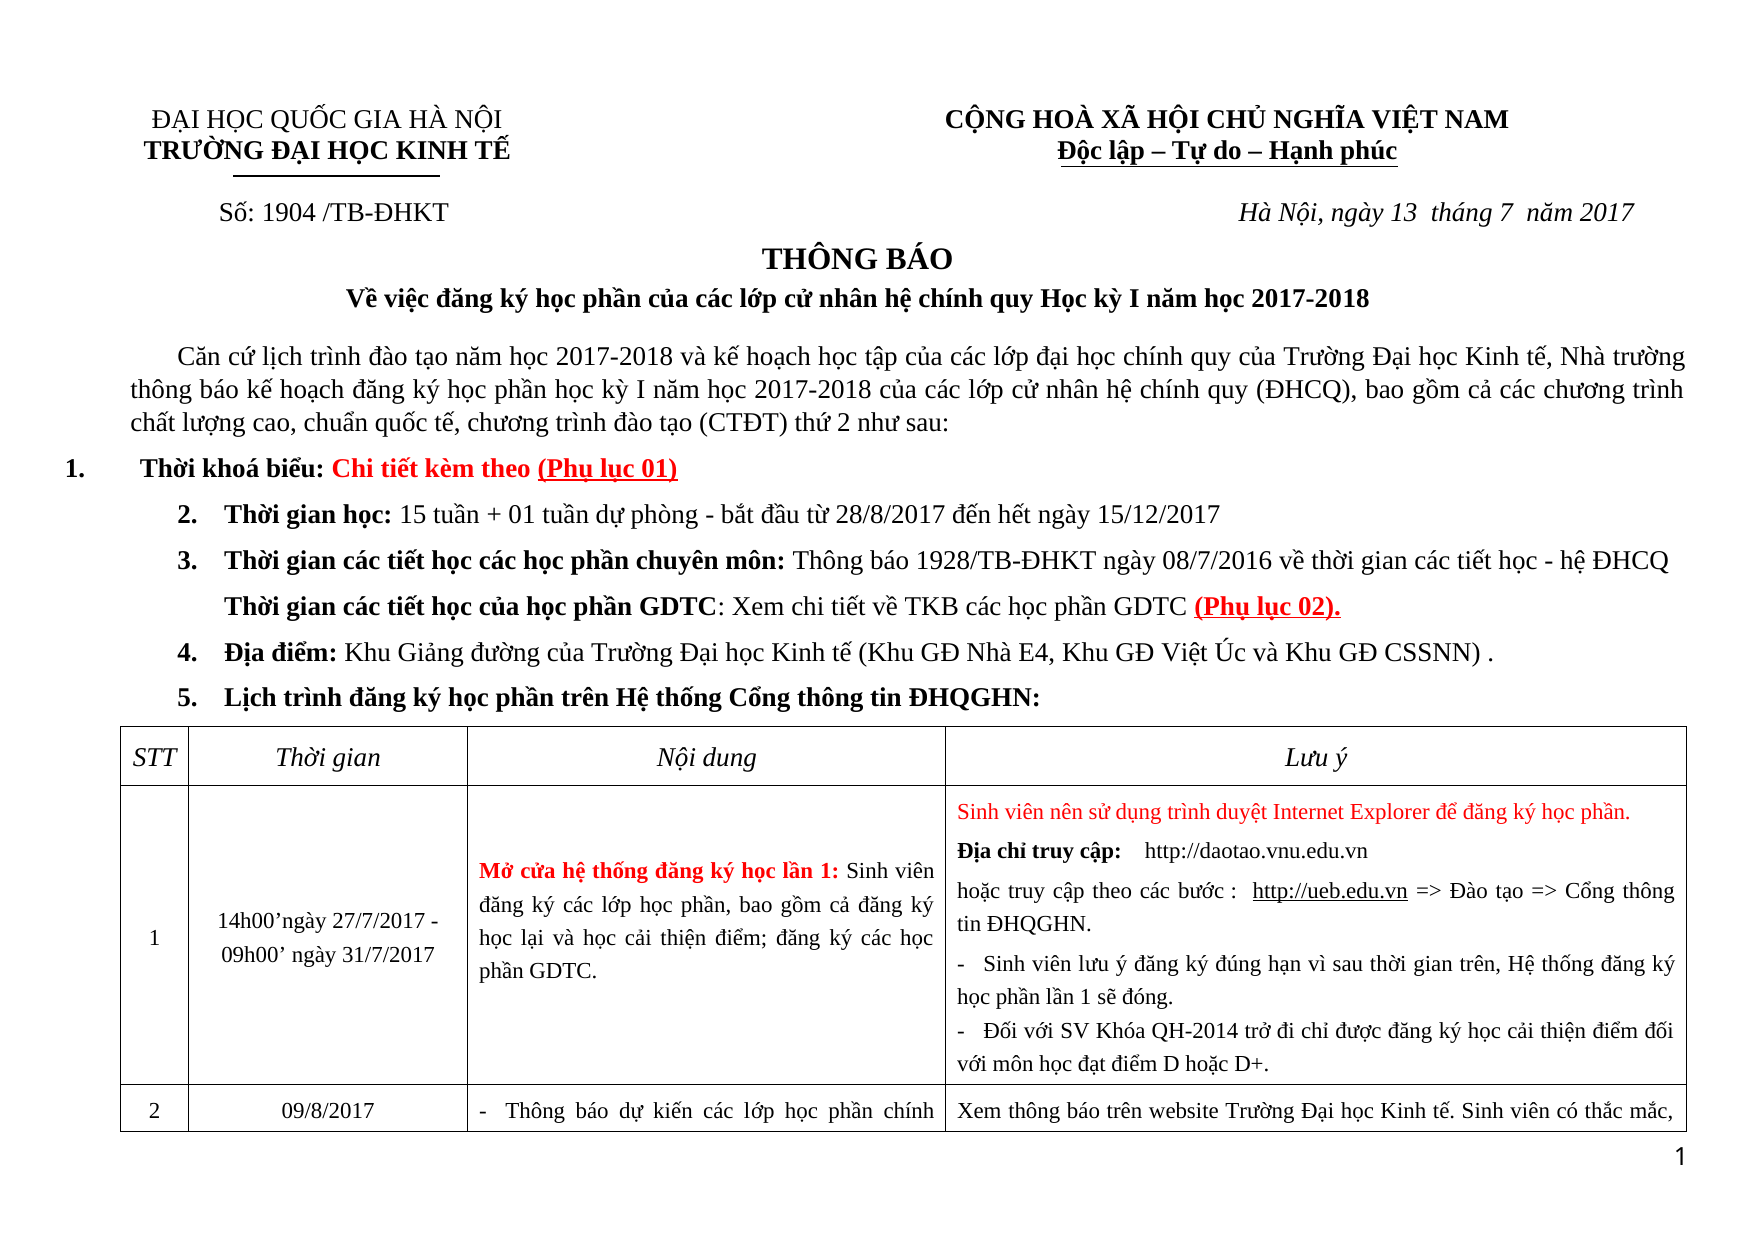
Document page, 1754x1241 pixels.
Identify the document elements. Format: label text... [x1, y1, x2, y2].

table_header Lưu ý [946, 727, 1686, 785]
text Thời gian các tiết học của học phần GDTC: Xem chi tiết về TKB các học phần GDTC (Phụ lục 02). [27, 588, 1688, 622]
table_cell Sinh viên nên sử dụng trình duyệt Internet Explorer để đăng ký học phần. Địa chỉ truy cập: http://daotao.vnu.edu.vn hoặc truy cập theo các bước : http://ueb.edu.vn => Đào tạo => Cổng thông tin ĐHQGHN. Sinh viên lưu ý đăng ký đúng hạn vì sau thời gian trên, Hệ thống đăng ký học phần lần 1 sẽ đóng. Đối với SV Khóa QH-2014 trở đi chỉ được đăng ký học cải thiện điểm đối với môn học đạt điểm D hoặc D+. [946, 786, 1686, 1084]
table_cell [946, 1085, 1686, 1131]
table_cell 14h00’ngày 27/7/2017 -09h00’ ngày 31/7/2017 [189, 786, 467, 1084]
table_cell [468, 1085, 945, 1131]
list Lịch trình đăng ký học phần trên Hệ thống Cổng thông tin ĐHQGHN: [131, 680, 1688, 713]
list Thời gian học: 15 tuần + 01 tuần dự phòng - bắt đầu từ 28/8/2017 đến hết ngày 15/12/2017 [130, 497, 1688, 530]
table_header CỘNG HOÀ XÃ HỘI CHỦ NGHĨA VIỆT NAM Độc lập – Tự do – Hạnh phúc Hà Nội, ngày 13 tháng 7 năm 2017 [552, 103, 1754, 228]
table_cell 1 [121, 786, 188, 1084]
table_header Thời gian [189, 727, 467, 785]
table_cell 2 [121, 1085, 188, 1131]
text Căn cứ lịch trình đào tạo năm học 2017-2018 và kế hoạch học tập của các lớp đại học chính quy của Trường Đại học Kinh tế, Nhà trường thông báo kế hoạch đăng ký học phần học kỳ I năm học 2017-2018 của các lớp cử nhân hệ chính quy (ĐHCQ), bao gồm cả các chương trình chất lượng cao, chuẩn quốc tế, chương trình đào tạo (CTĐT) thứ 2 như sau: [130, 338, 1688, 438]
table_cell Mở cửa hệ thống đăng ký học lần 1: Sinh viên đăng ký các lớp học phần, bao gồm cả đăng ký học lại và học cải thiện điểm; đăng ký các học phần GDTC. [468, 786, 945, 1084]
table_header ĐẠI HỌC QUỐC GIA HÀ NỘI TRƯỜNG ĐẠI HỌC KINH TẾ Số: 1904 /TB-ĐHKT [102, 103, 552, 228]
text THÔNG BÁO [27, 240, 1688, 276]
text Về việc đăng ký học phần của các lớp cử nhân hệ chính quy Học kỳ I năm học 2017-2018 [27, 282, 1688, 313]
list Thời khoá biểu: Chi tiết kèm theo (Phụ lục 01) [27, 451, 1688, 484]
table_cell 09/8/2017 [189, 1085, 467, 1131]
table_header STT [121, 727, 188, 785]
list Địa điểm: Khu Giảng đường của Trường Đại học Kinh tế (Khu GĐ Nhà E4, Khu GĐ Việt Úc và Khu GĐ CSSNN) . [130, 634, 1688, 668]
table_header Nội dung [468, 727, 945, 785]
list Thời gian các tiết học các học phần chuyên môn: Thông báo 1928/TB-ĐHKT ngày 08/7/2016 về thời gian các tiết học - hệ ĐHCQ [130, 543, 1688, 576]
